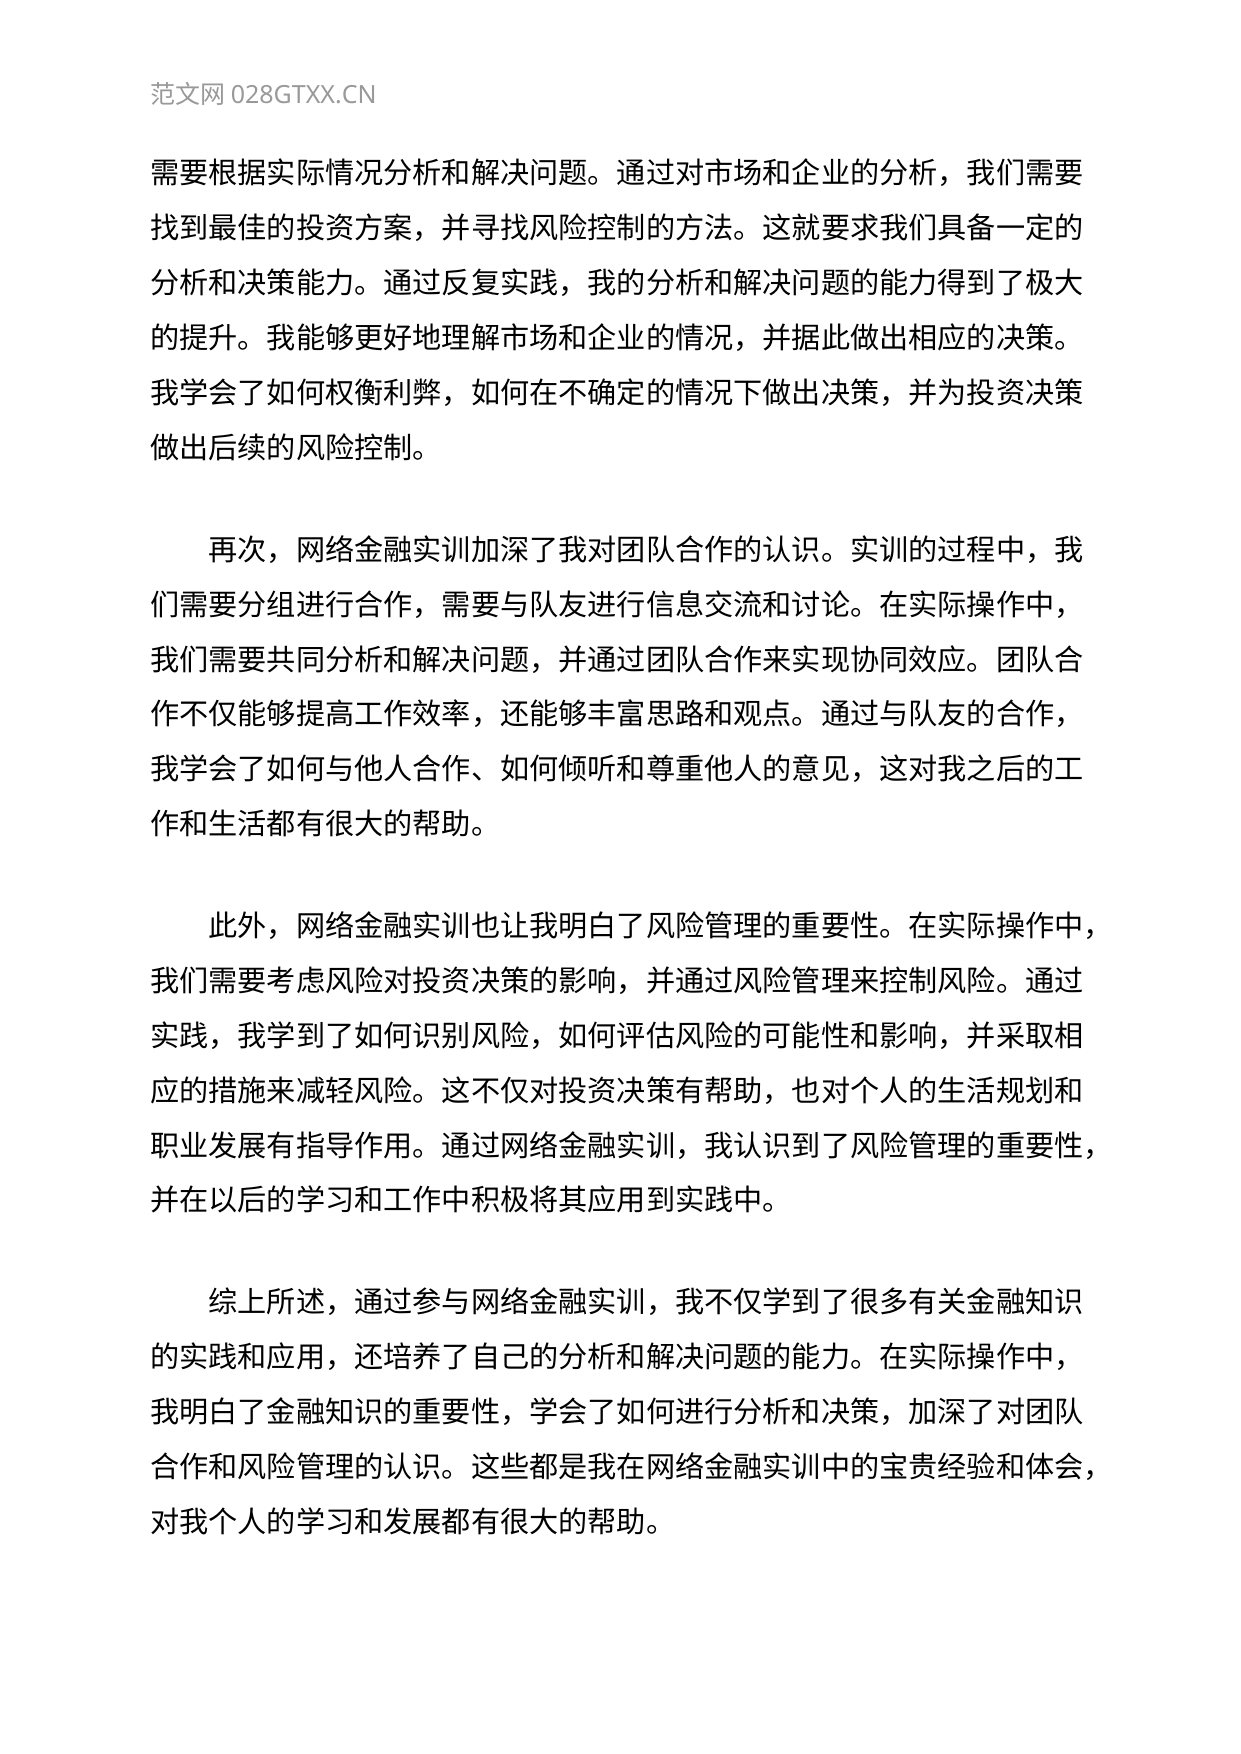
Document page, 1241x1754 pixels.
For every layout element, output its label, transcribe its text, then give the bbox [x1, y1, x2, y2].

text 综上所述，通过参与网络金融实训，我不仅学到了很多有关金融知识的实践和应用，还培养了自己的分析和解决问题的能力。在实际操作中，我明白了金融知识的重要性，学会了如何进行分析和决策，加深了对团队合作和风险管理的认识。这些都是我在网络金融实训中的宝贵经验和体会，对我个人的学习和发展都有很大的帮助。 [150, 1279, 1090, 1541]
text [150, 150, 1090, 467]
text 再次，网络金融实训加深了我对团队合作的认识。实训的过程中，我们需要分组进行合作，需要与队友进行信息交流和讨论。在实际操作中，我们需要共同分析和解决问题，并通过团队合作来实现协同效应。团队合作不仅能够提高工作效率，还能够丰富思路和观点。通过与队友的合作，我学会了如何与他人合作、如何倾听和尊重他人的意见，这对我之后的工作和生活都有很大的帮助。 [150, 526, 1090, 843]
text 此外，网络金融实训也让我明白了风险管理的重要性。在实际操作中，我们需要考虑风险对投资决策的影响，并通过风险管理来控制风险。通过实践，我学到了如何识别风险，如何评估风险的可能性和影响，并采取相应的措施来减轻风险。这不仅对投资决策有帮助，也对个人的生活规划和职业发展有指导作用。通过网络金融实训，我认识到了风险管理的重要性，并在以后的学习和工作中积极将其应用到实践中。 [150, 902, 1090, 1219]
